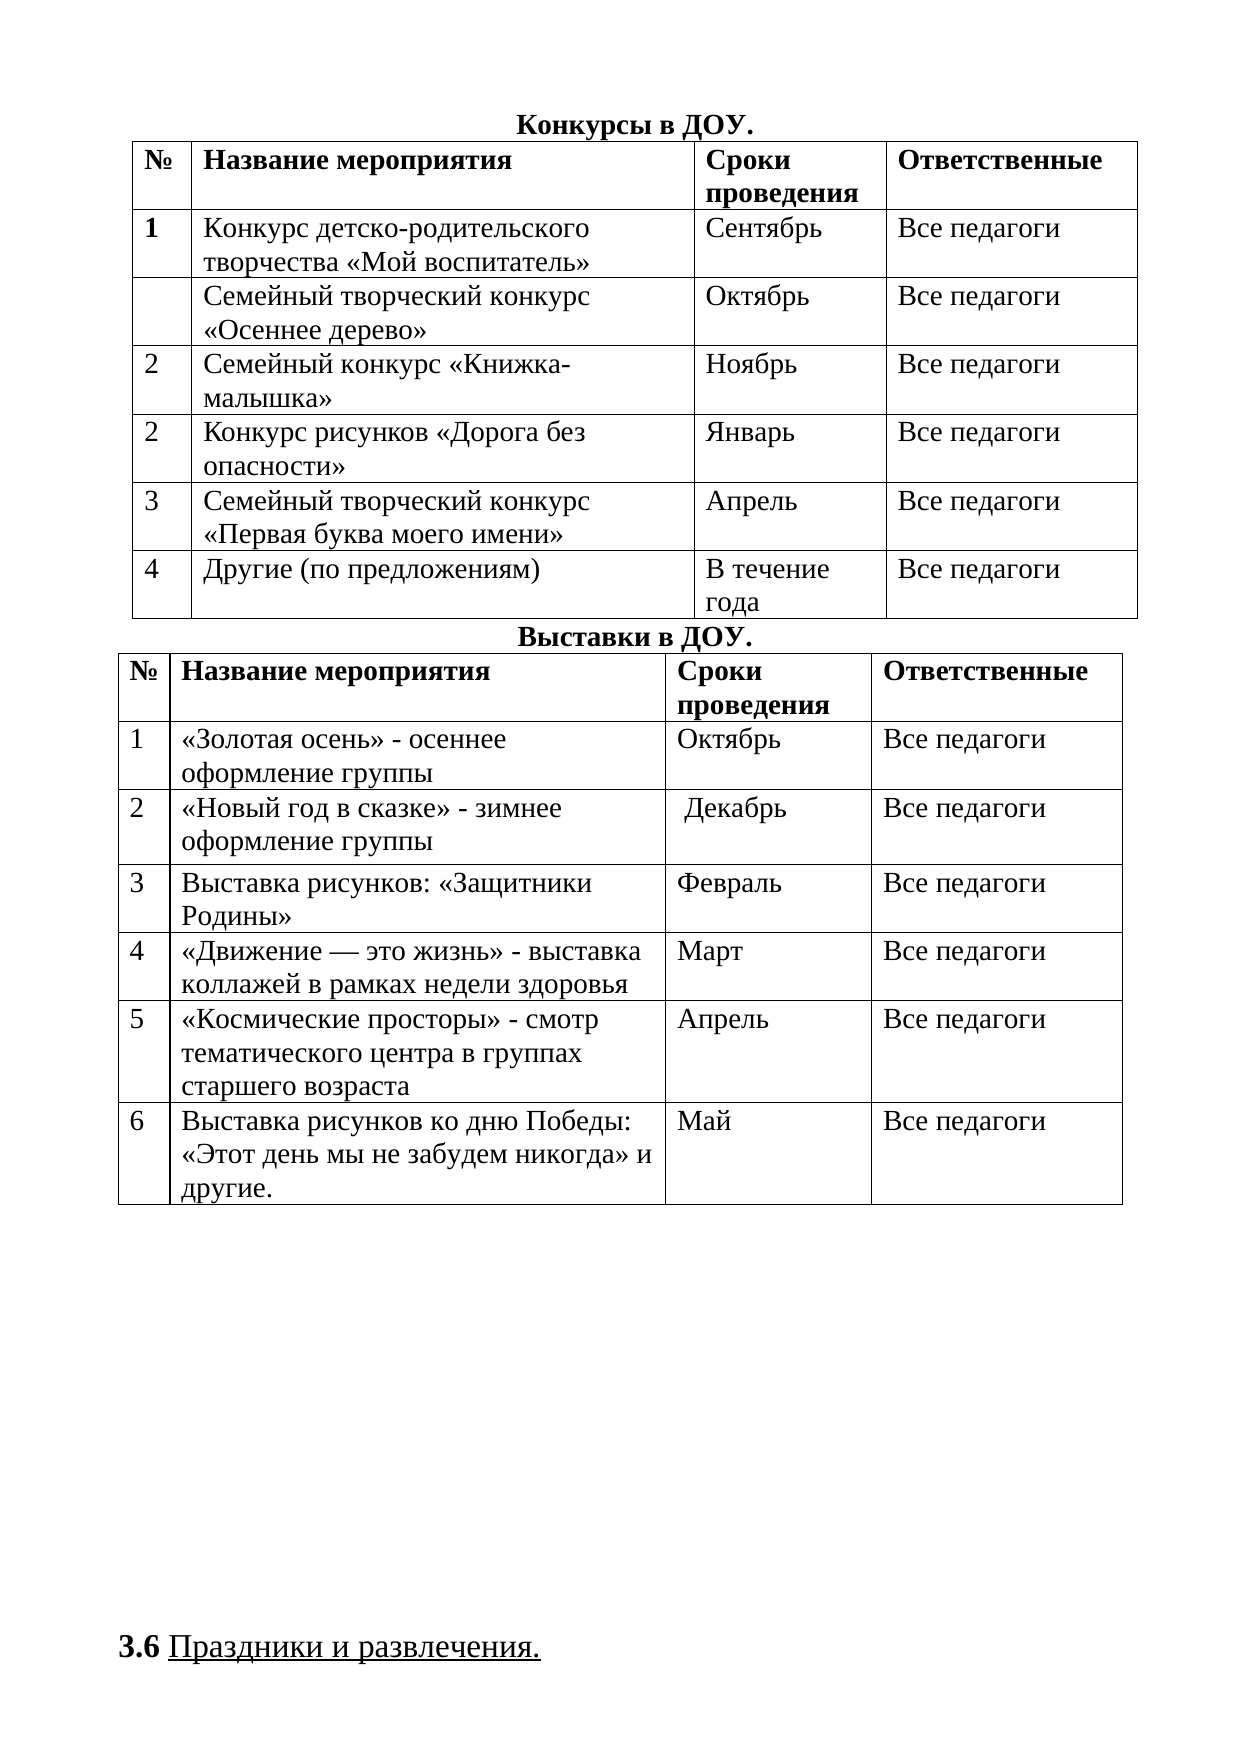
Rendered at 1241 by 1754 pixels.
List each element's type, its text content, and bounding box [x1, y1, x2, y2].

table_cell 4 [133, 551, 191, 618]
table_cell Все педагоги [872, 933, 1122, 1000]
table_cell 3 [119, 865, 169, 932]
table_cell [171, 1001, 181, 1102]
table_header Ответственные [887, 142, 1137, 209]
text Выставки в ДОУ. [118, 619, 1151, 652]
table_cell Семейный творческий конкурс «Первая буква моего имени» [192, 483, 694, 550]
table_cell Май [666, 1103, 871, 1203]
text 3.6 Праздники и развлечения. [118, 1626, 1151, 1664]
table_cell 2 [119, 790, 169, 864]
table_cell Все педагоги [872, 1103, 1122, 1203]
table_cell Сентябрь [695, 210, 886, 277]
table_cell 1 [119, 722, 169, 789]
table_header Сроки проведения [666, 654, 871, 721]
table_cell 1 [133, 210, 191, 277]
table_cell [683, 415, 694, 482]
table_cell Все педагоги [887, 551, 1137, 618]
table_cell Октябрь [666, 722, 871, 789]
table_cell Семейный творческий конкурс «Осеннее дерево» [192, 278, 694, 345]
table_cell Октябрь [695, 278, 886, 345]
table_cell Апрель [695, 483, 886, 550]
table_cell Все педагоги [887, 415, 1137, 482]
table_cell Все педагоги [872, 1001, 1122, 1102]
table_cell Все педагоги [887, 210, 1137, 277]
table_cell Все педагоги [887, 483, 1137, 550]
table_cell Январь [695, 415, 886, 482]
table_cell Все педагоги [887, 346, 1137, 413]
table_cell Другие (по предложениям) [192, 551, 694, 618]
table_cell Ноябрь [695, 346, 886, 413]
table_cell Все педагоги [872, 722, 1122, 789]
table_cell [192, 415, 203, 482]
table_cell Все педагоги [887, 278, 1137, 345]
table_cell Все педагоги [872, 865, 1122, 932]
table_cell В течение года [695, 551, 886, 618]
table_cell Семейный конкурс «Книжка-малышка» [192, 346, 694, 413]
table_cell Апрель [666, 1001, 871, 1102]
table_cell «Движение — это жизнь» - выставка коллажей в рамках недели здоровья [171, 933, 665, 1000]
table_cell Март [666, 933, 871, 1000]
table_cell 2 [133, 346, 191, 413]
table_cell [133, 278, 191, 345]
table_cell 5 [119, 1001, 169, 1102]
table_header Название мероприятия [171, 654, 665, 721]
table_cell 2 [133, 415, 191, 482]
table_cell Февраль [666, 865, 871, 932]
table_cell Выставка рисунков ко дню Победы: «Этот день мы не забудем никогда» и другие. [171, 1103, 665, 1203]
table_header Название мероприятия [192, 142, 694, 209]
table_cell Все педагоги [872, 790, 1122, 864]
table_header Сроки проведения [695, 142, 886, 209]
text Конкурсы в ДОУ. [118, 107, 1151, 141]
table_header № [133, 142, 191, 209]
table_cell Конкурс детско-родительского творчества «Мой воспитатель» [192, 210, 694, 277]
table_cell «Золотая осень» - осеннее оформление группы [171, 722, 665, 789]
table_cell Декабрь [666, 790, 871, 864]
table_cell Выставка рисунков: «Защитники Родины» [171, 865, 665, 932]
table_cell 4 [119, 933, 169, 1000]
table_cell 6 [119, 1103, 169, 1203]
table_header № [119, 654, 169, 721]
table_cell 3 [133, 483, 191, 550]
table_header Ответственные [872, 654, 1122, 721]
table_cell «Космические просторы» - смотр тематического центра в группах старшего возраста [410, 1001, 665, 1102]
table_cell «Новый год в сказке» - зимнее оформление группы [171, 790, 665, 864]
